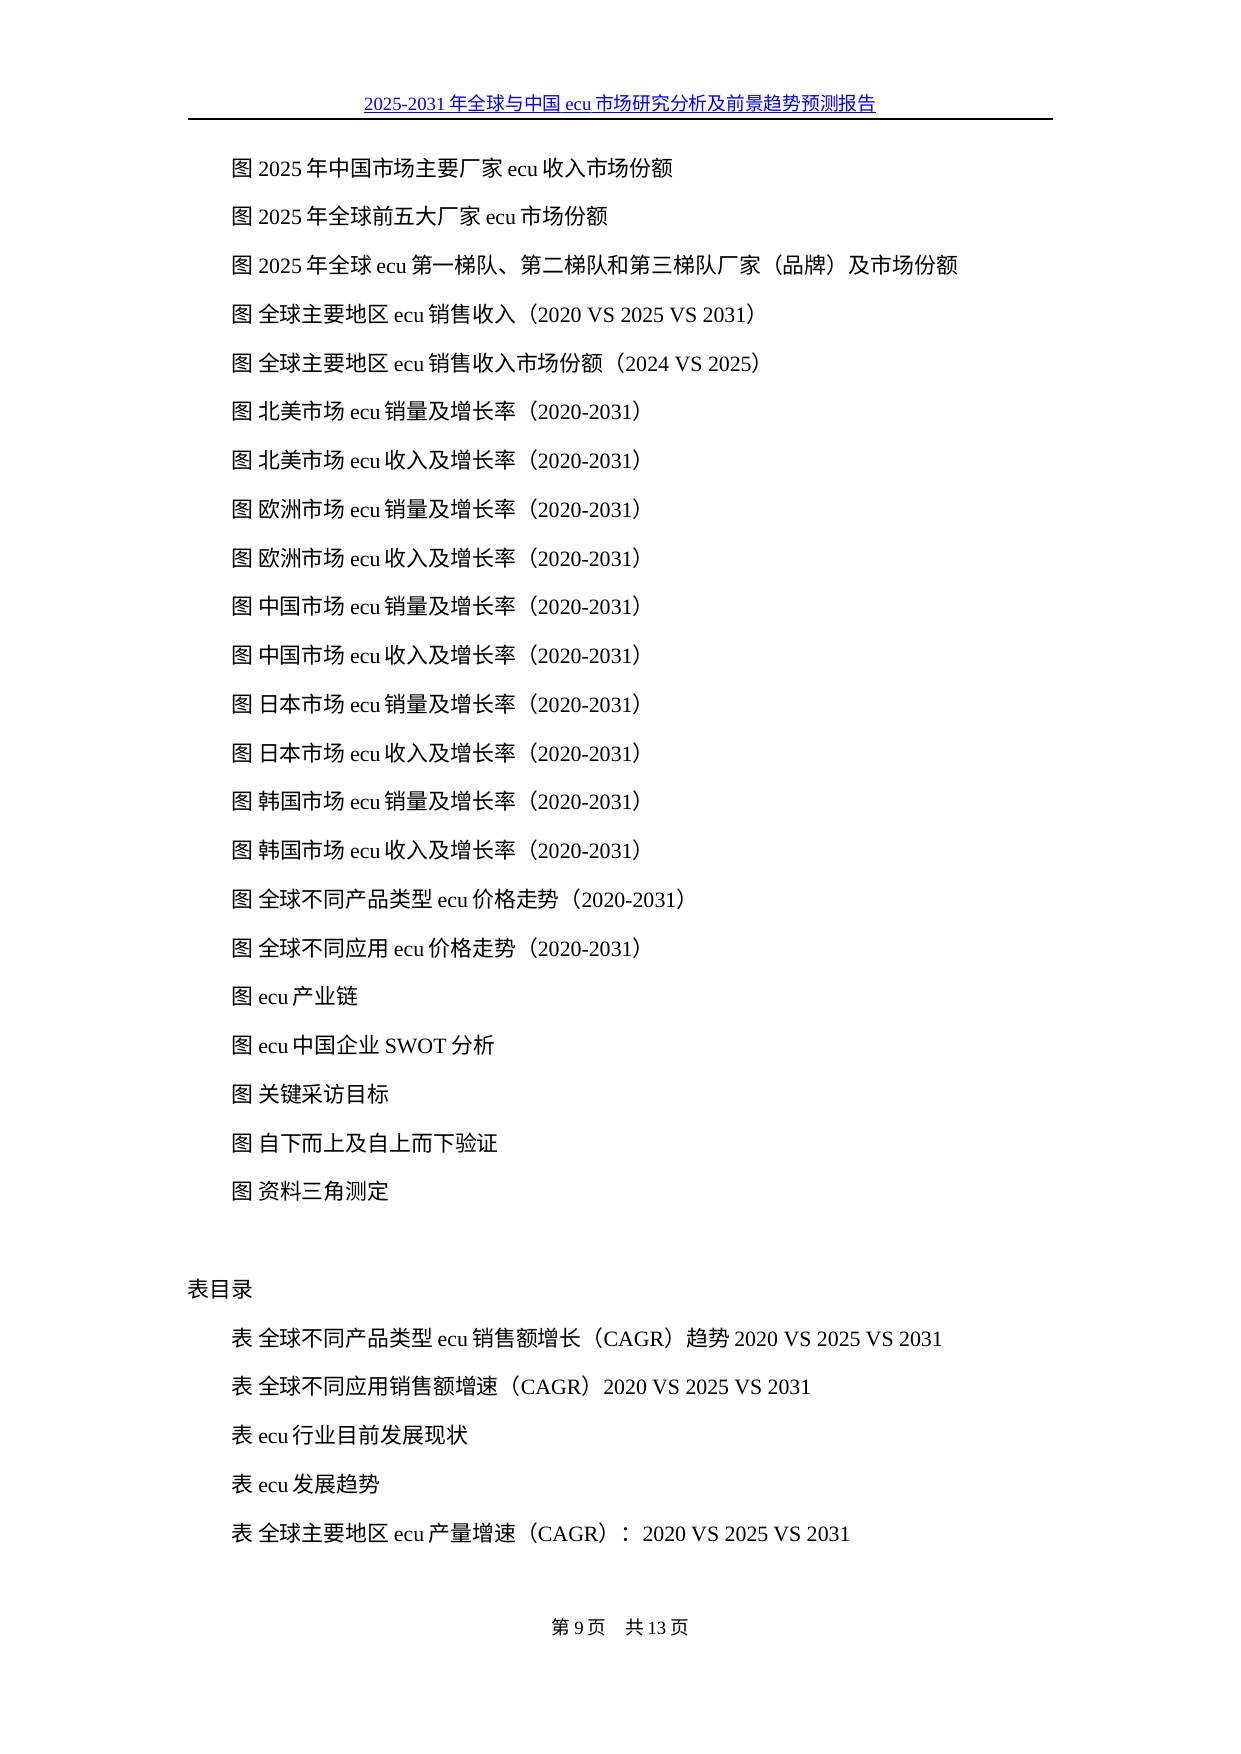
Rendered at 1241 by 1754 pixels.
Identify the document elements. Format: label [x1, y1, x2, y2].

text [187, 150, 1053, 1548]
